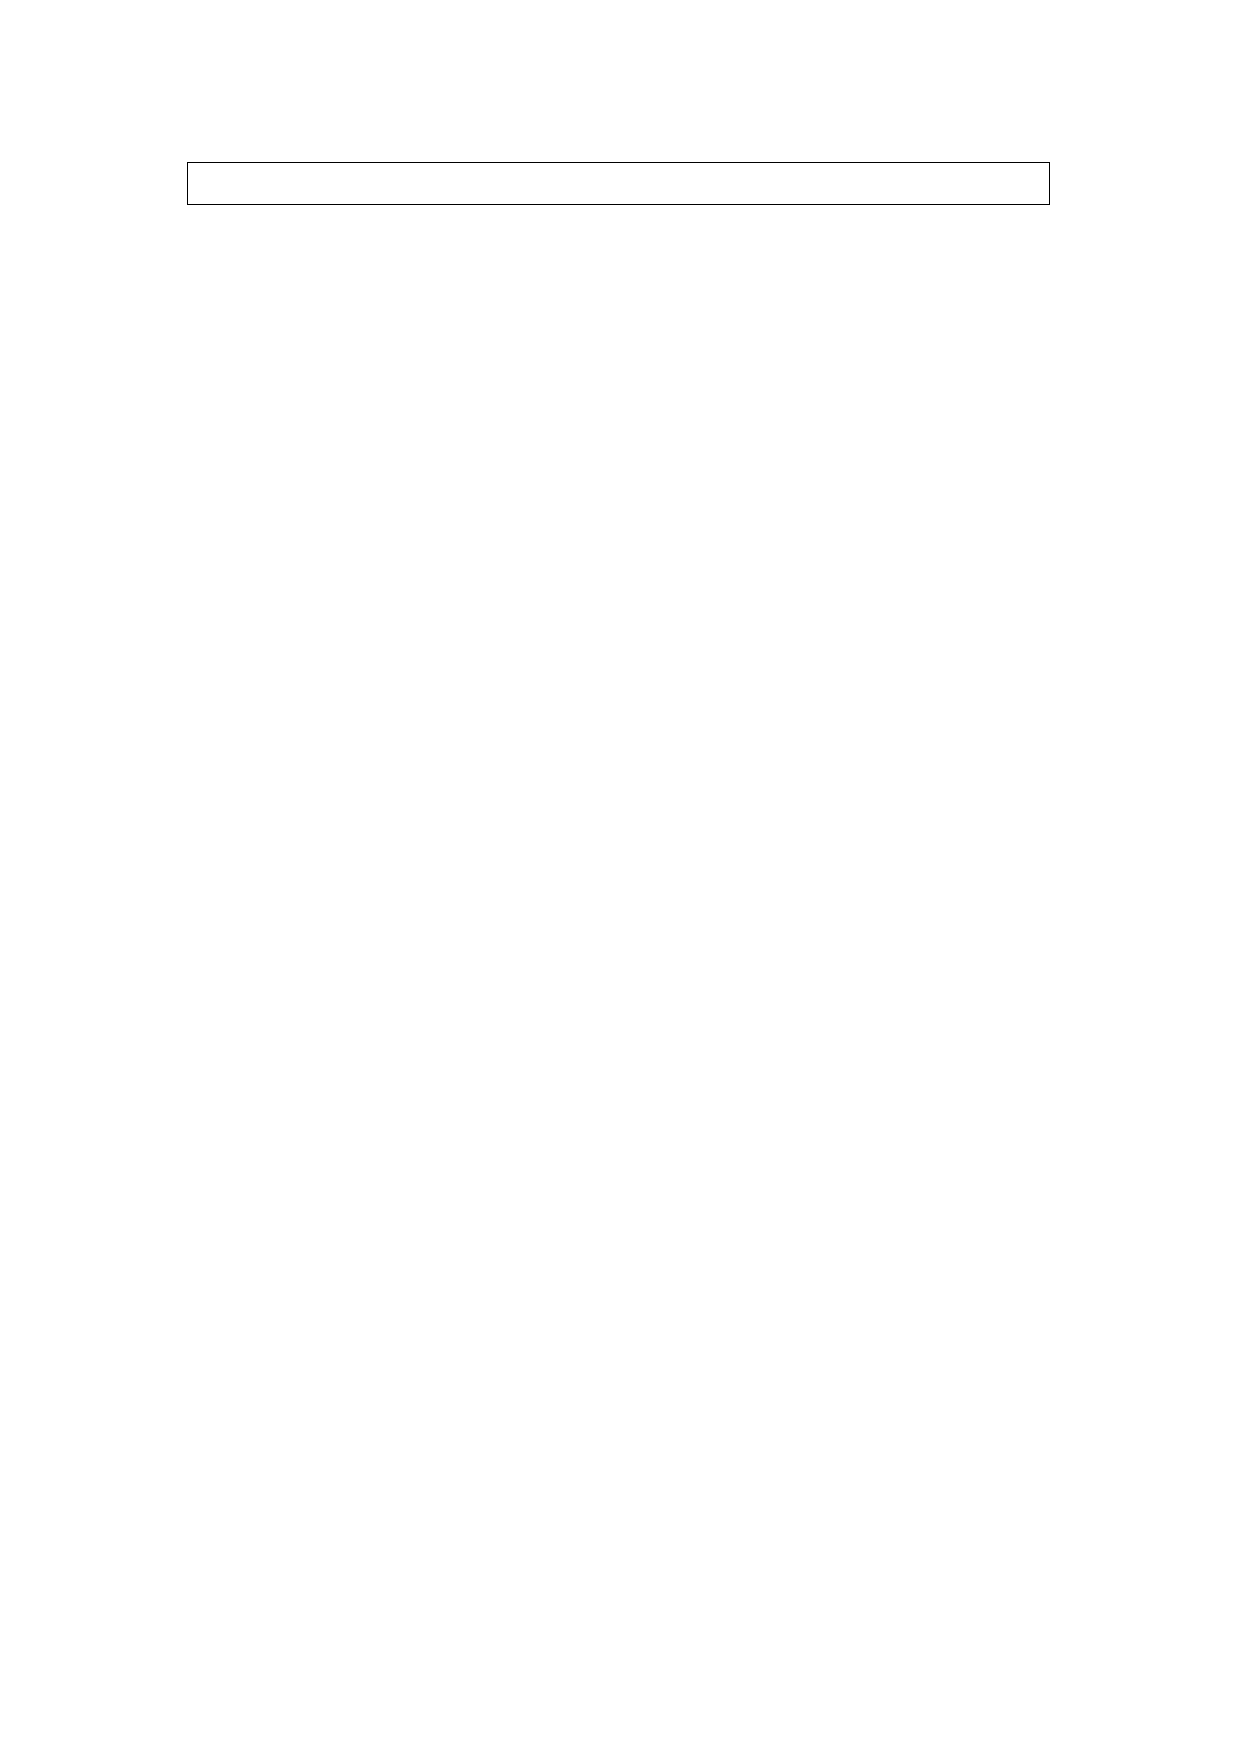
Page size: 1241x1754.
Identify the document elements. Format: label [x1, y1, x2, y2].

table_cell [188, 163, 1049, 204]
